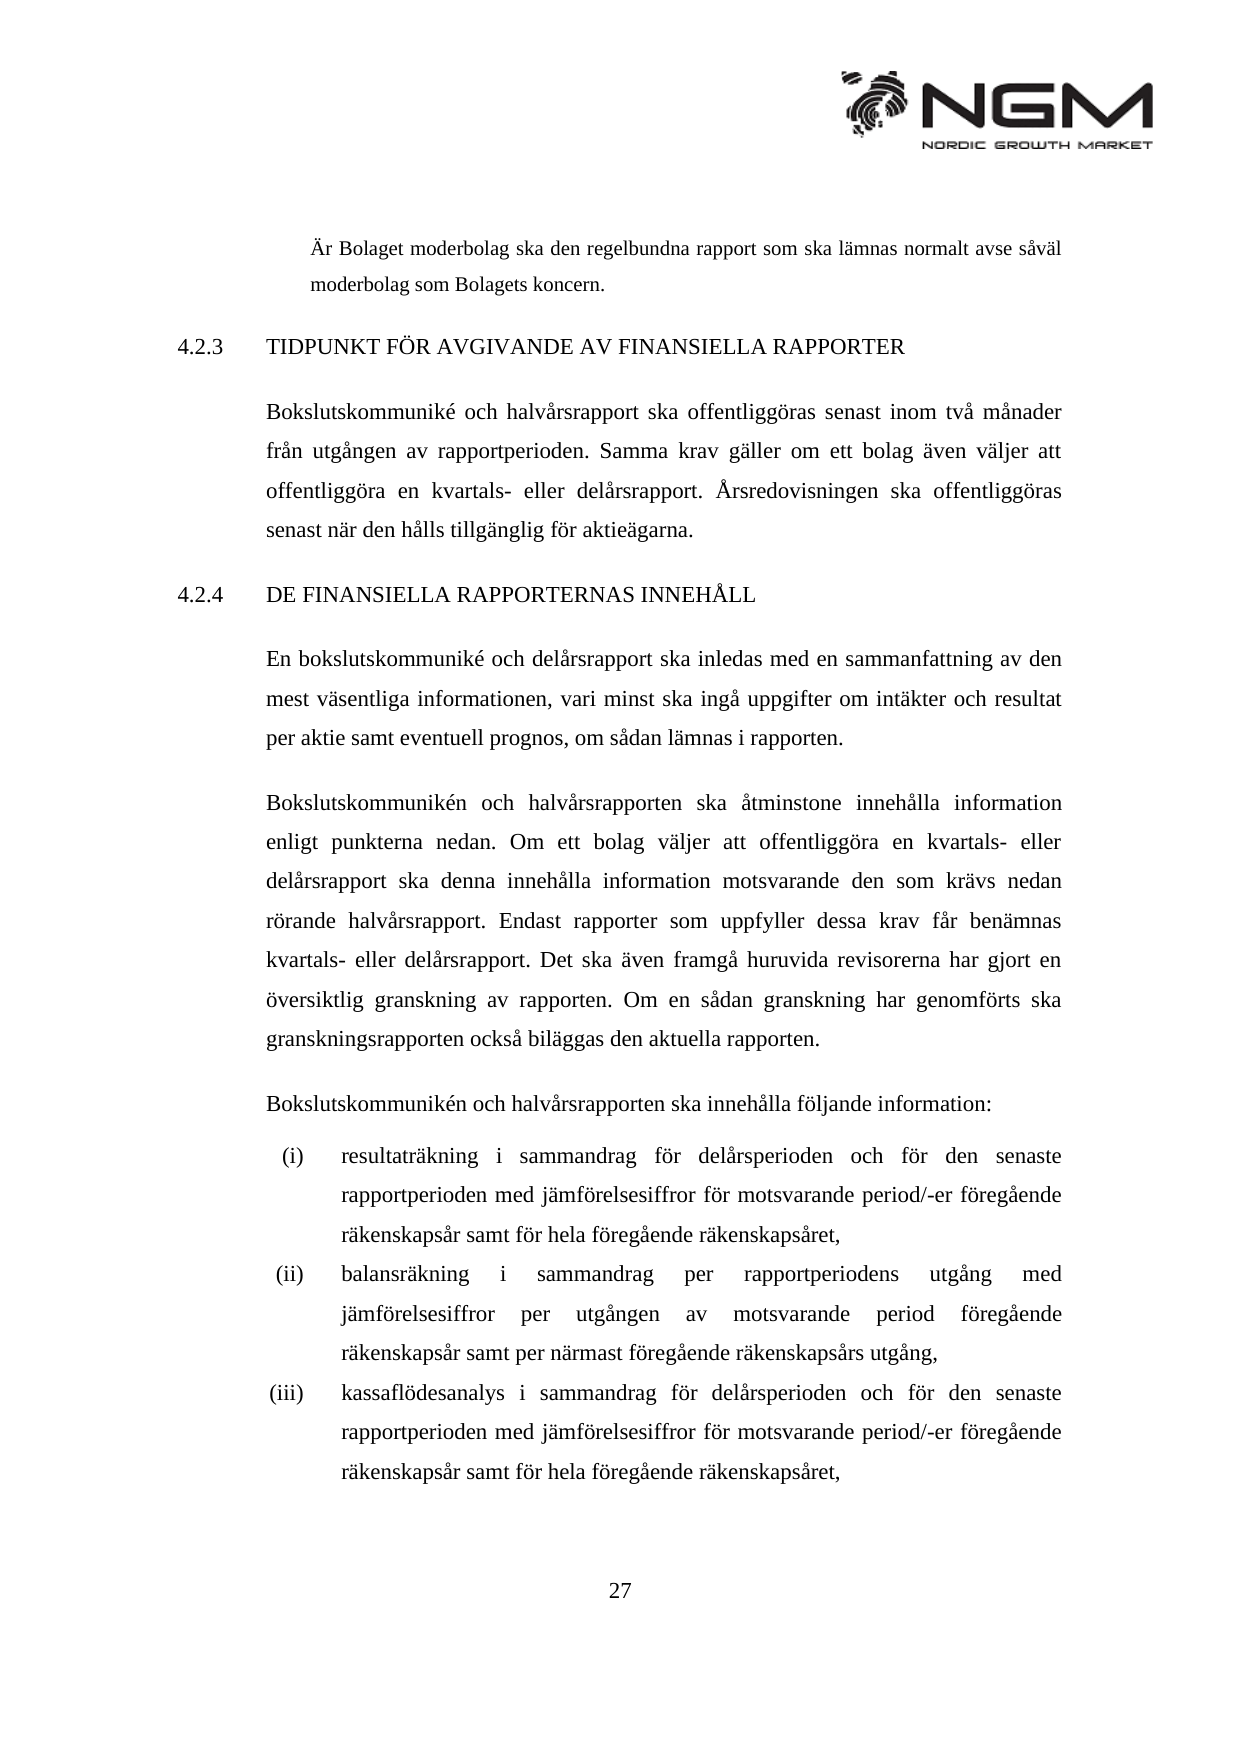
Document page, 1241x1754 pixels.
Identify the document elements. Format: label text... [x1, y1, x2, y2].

picture [841, 71, 1153, 149]
text En bokslutskommuniké och delårsrapport ska inledas med en sammanfattning av den mest väsentliga informationen, vari minst ska ingå uppgifter om intäkter och resultat per aktie samt eventuell prognos, om sådan lämnas i rapporten. [266, 645, 1063, 751]
text Bokslutskommunikén och halvårsrapporten ska innehålla följande information: [266, 1090, 1063, 1116]
subtitle DE FINANSIELLA RAPPORTERNAS INNEHÅLL [177, 581, 1063, 607]
list Är Bolaget moderbolag ska den regelbundna rapport som ska lämnas normalt avse såväl moderbolag som Bolagets koncern. [310, 236, 1063, 296]
text Bokslutskommuniké och halvårsrapport ska offentliggöras senast inom två månader från utgången av rapportperioden. Samma krav gäller om ett bolag även väljer att offentliggöra en kvartals- eller delårsrapport. Årsredovisningen ska offentliggöras senast när den hålls tillgänglig för aktieägarna. [266, 398, 1063, 543]
list balansräkning i sammandrag per rapportperiodens utgång med jämförelsesiffror per utgången av motsvarande period föregående räkenskapsår samt per närmast föregående räkenskapsårs utgång, [303, 1260, 1063, 1366]
list kassaflödesanalys i sammandrag för delårsperioden och för den senaste rapportperioden med jämförelsesiffror för motsvarande period/-er föregående räkenskapsår samt för hela föregående räkenskapsåret, [303, 1379, 1063, 1484]
list resultaträkning i sammandrag för delårsperioden och för den senaste rapportperioden med jämförelsesiffror för motsvarande period/-er föregående räkenskapsår samt för hela föregående räkenskapsåret, [303, 1142, 1063, 1247]
text Bokslutskommunikén och halvårsrapporten ska åtminstone innehålla information enligt punkterna nedan. Om ett bolag väljer att offentliggöra en kvartals- eller delårsrapport ska denna innehålla information motsvarande den som krävs nedan rörande halvårsrapport. Endast rapporter som uppfyller dessa krav får benämnas kvartals- eller delårsrapport. Det ska även framgå huruvida revisorerna har gjort en översiktlig granskning av rapporten. Om en sådan granskning har genomförts ska granskningsrapporten också biläggas den aktuella rapporten. [266, 789, 1063, 1052]
subtitle TIDPUNKT FÖR AVGIVANDE AV FINANSIELLA RAPPORTER [177, 333, 1063, 360]
